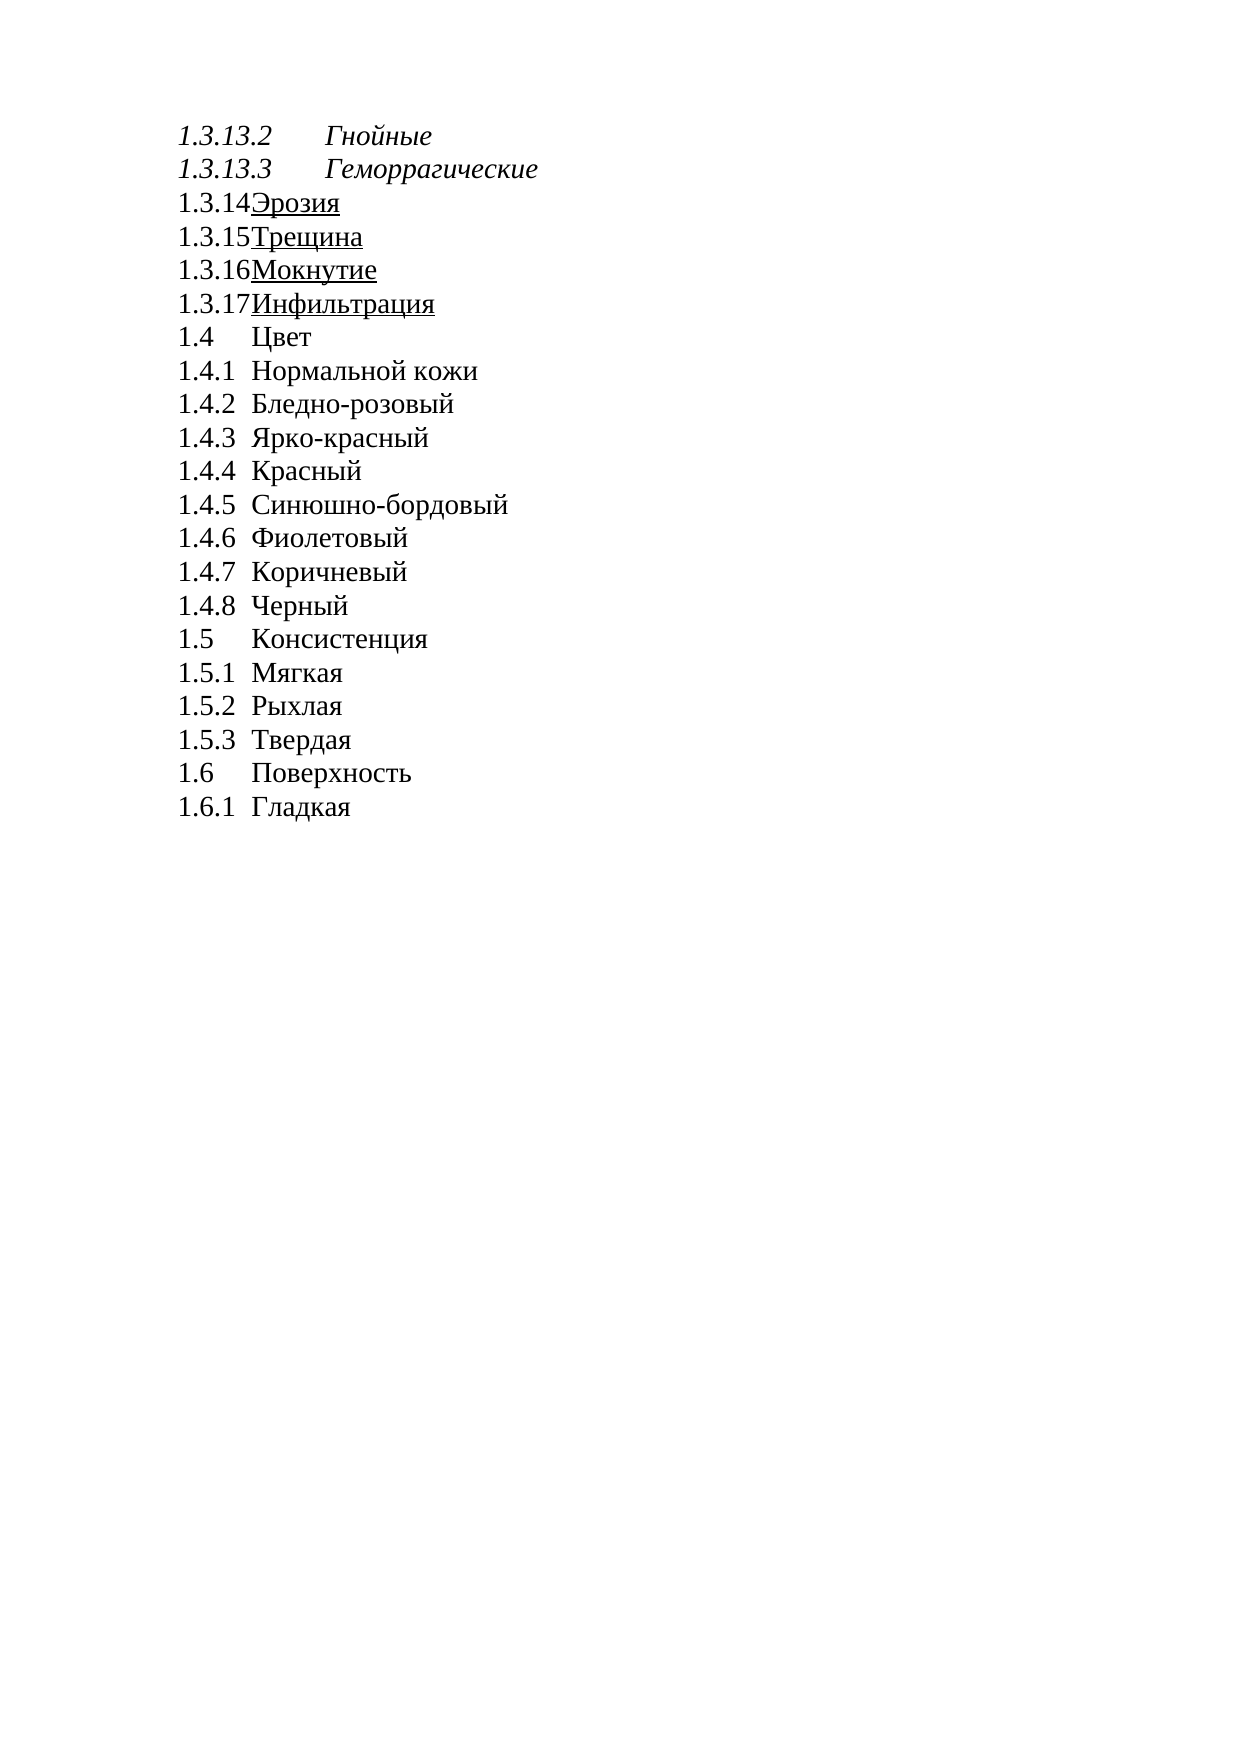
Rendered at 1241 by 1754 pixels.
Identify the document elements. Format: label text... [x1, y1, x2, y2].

subtitle Ярко-красный [177, 420, 1152, 453]
subtitle Черный [177, 588, 1152, 621]
subtitle Поверхность [177, 755, 1152, 789]
subtitle Геморрагические [177, 152, 1152, 185]
subtitle Трещина [177, 219, 1152, 252]
subtitle Цвет [177, 319, 1152, 353]
subtitle Гнойные [177, 118, 1152, 152]
subtitle Рыхлая [177, 688, 1152, 722]
subtitle Инфильтрация [177, 286, 1152, 319]
subtitle Твердая [177, 722, 1152, 755]
subtitle Бледно-розовый [177, 386, 1152, 420]
subtitle Нормальной кожи [177, 353, 1152, 386]
subtitle Фиолетовый [177, 521, 1152, 554]
subtitle Красный [177, 453, 1152, 487]
subtitle Мягкая [177, 655, 1152, 688]
subtitle Консистенция [177, 621, 1152, 655]
subtitle Мокнутие [177, 252, 1152, 286]
subtitle Синюшно-бордовый [177, 487, 1152, 521]
subtitle Коричневый [177, 554, 1152, 588]
subtitle Гладкая [177, 789, 1152, 822]
subtitle Эрозия [177, 185, 1152, 219]
